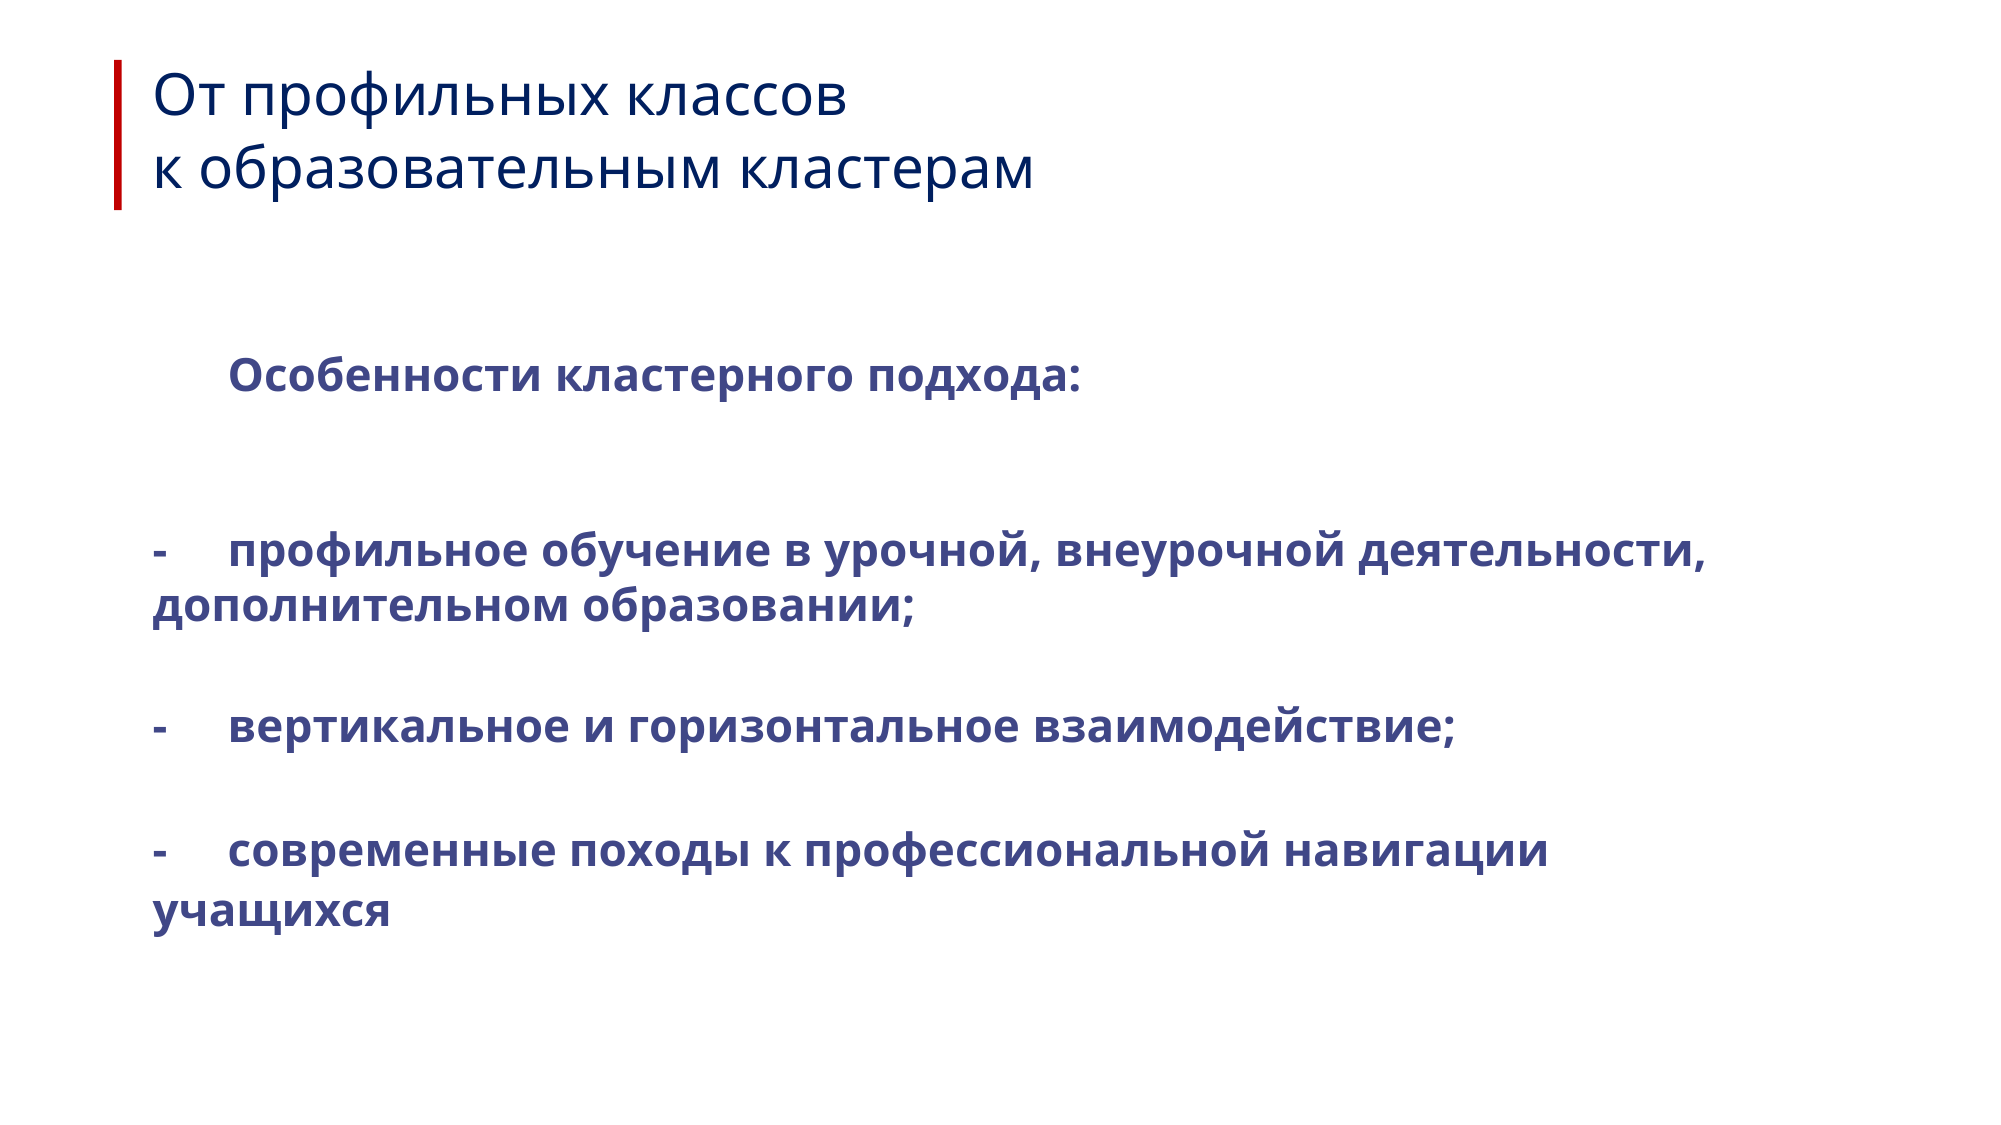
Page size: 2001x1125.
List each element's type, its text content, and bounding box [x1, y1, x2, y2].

text Особенности кластерного подхода: [227, 343, 1985, 405]
list профильное обучение в урочной, внеурочной деятельности, [152, 522, 1985, 577]
text дополнительном образовании; [152, 577, 1985, 633]
list вертикальное и горизонтальное взаимодействие; [152, 693, 1985, 756]
list современные походы к профессиональной навигации учащихся [152, 817, 1680, 940]
